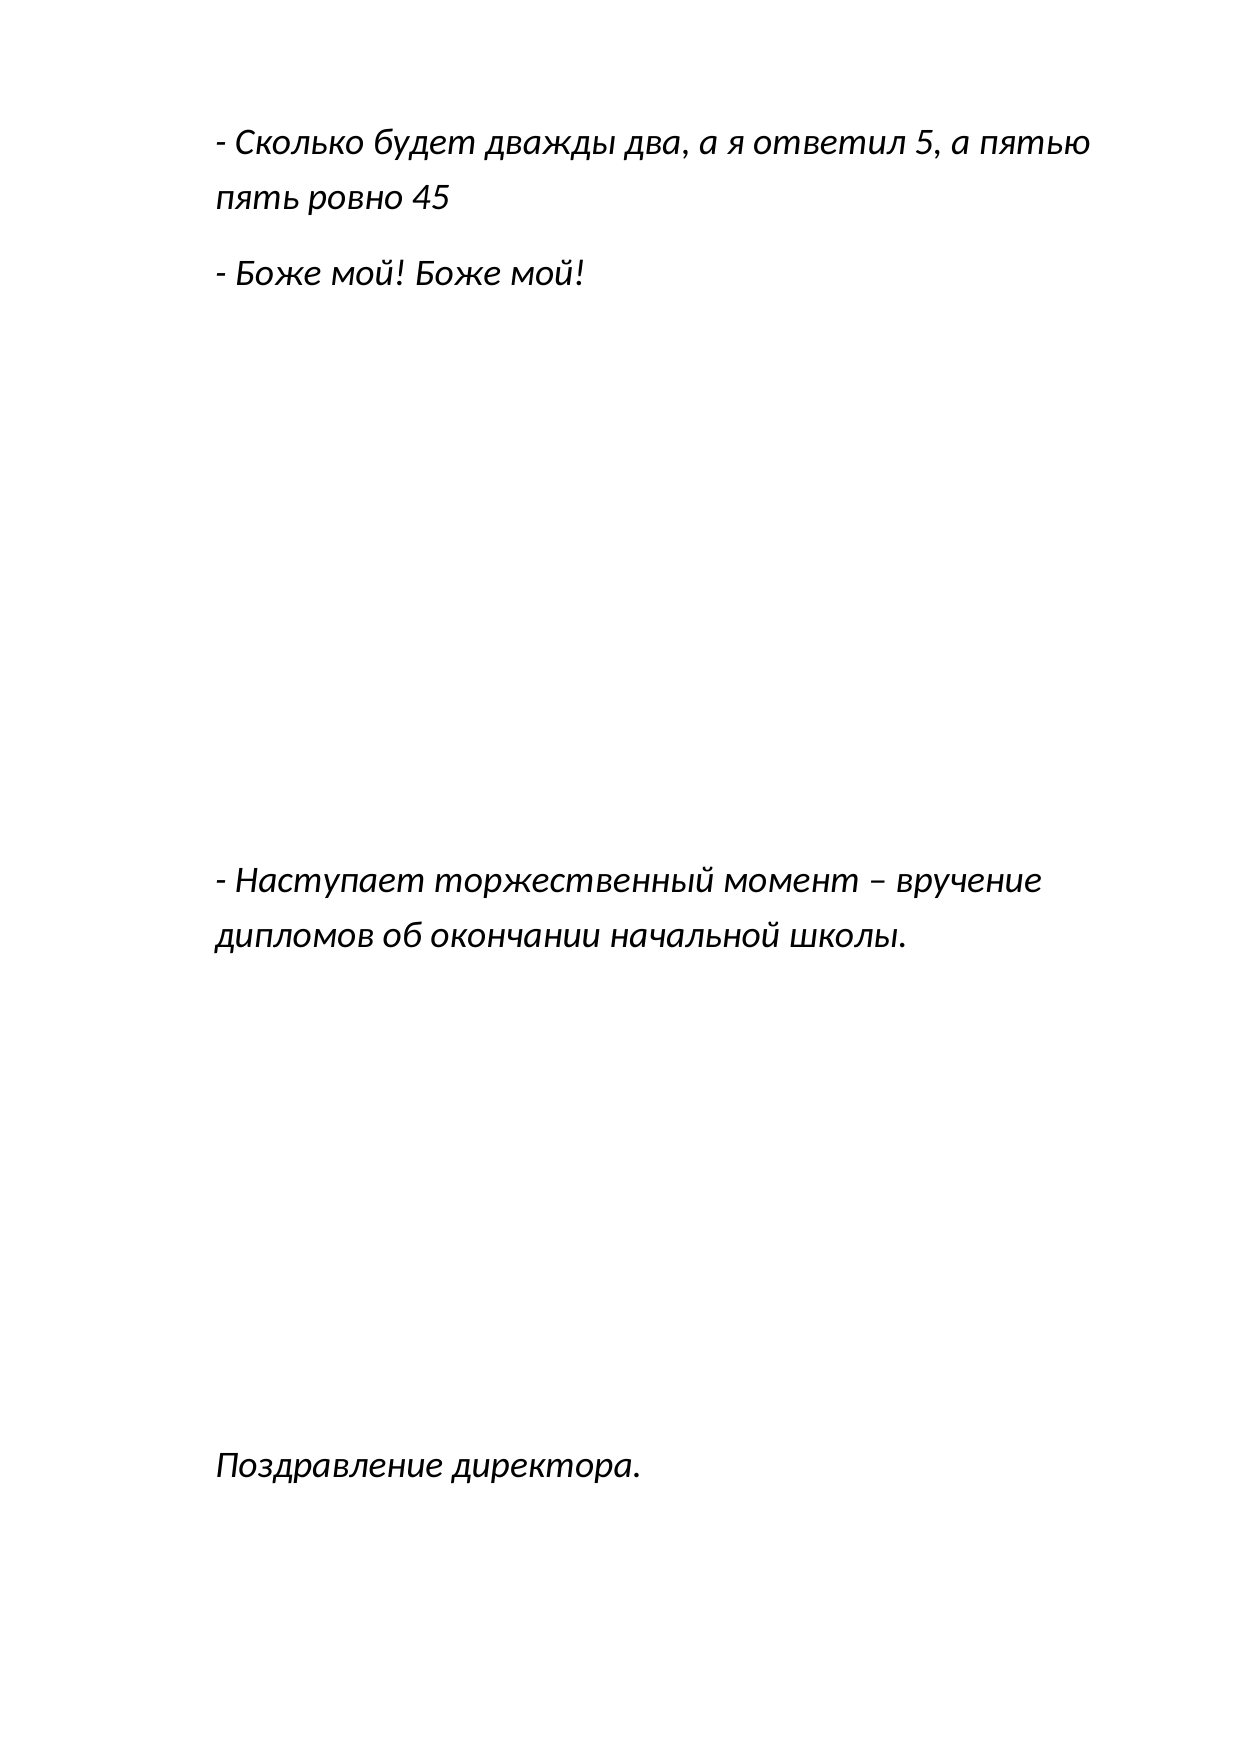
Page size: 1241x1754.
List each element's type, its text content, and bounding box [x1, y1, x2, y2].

text - Наступает торжественный момент – вручение дипломов об окончании начальной школы. [215, 856, 1152, 956]
text - Сколько будет дважды два, а я ответил 5, а пятью пять ровно 45 [215, 118, 1152, 219]
text Поздравление директора. [215, 1441, 1152, 1487]
text - Боже мой! Боже мой! [215, 249, 1152, 295]
